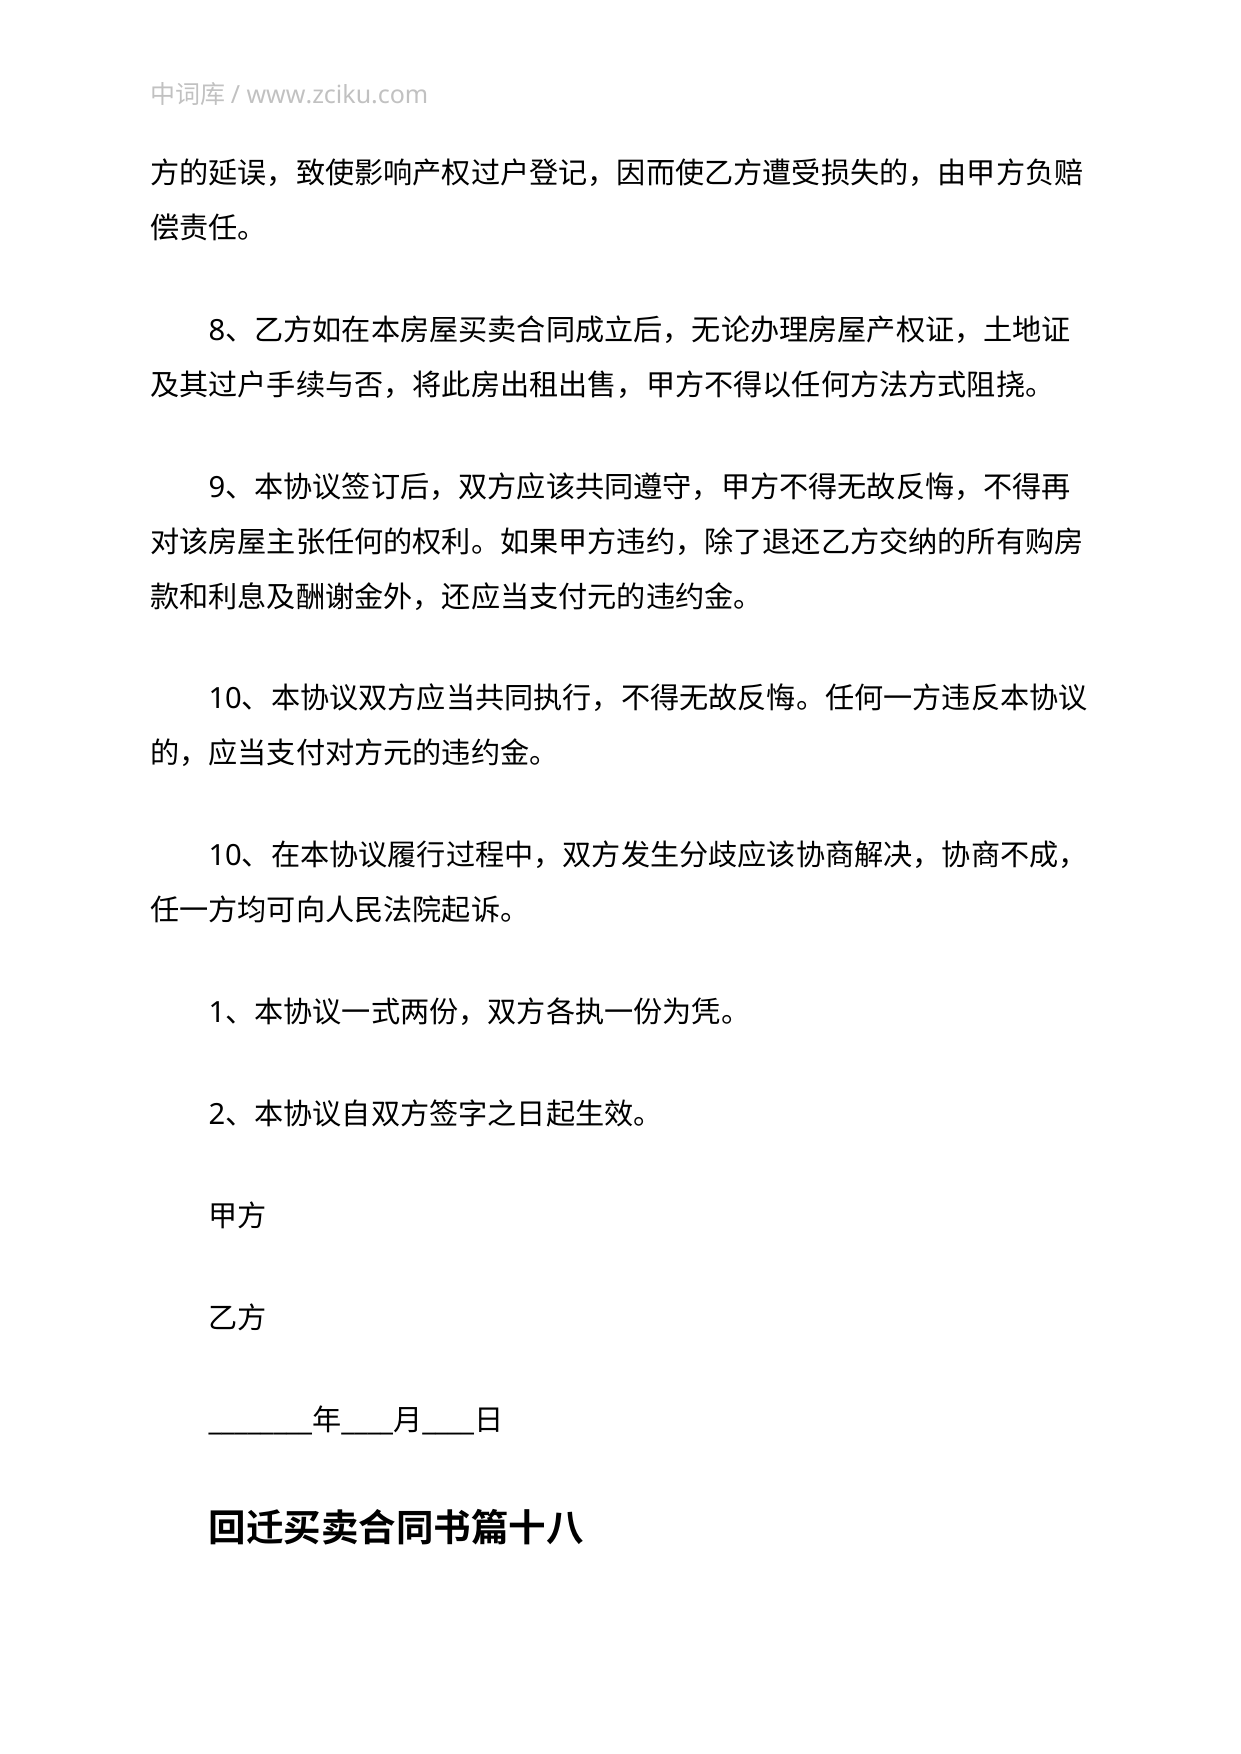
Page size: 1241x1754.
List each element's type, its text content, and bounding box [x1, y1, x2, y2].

text 10、在本协议履行过程中，双方发生分歧应该协商解决，协商不成，任一方均可向人民法院起诉。 [150, 832, 1090, 929]
text 1、本协议一式两份，双方各执一份为凭。 [150, 989, 1090, 1031]
text 乙方 [150, 1294, 1090, 1337]
text ________年____月____日 [150, 1396, 1090, 1438]
text 2、本协议自双方签字之日起生效。 [150, 1091, 1090, 1133]
text 回迁买卖合同书篇十八 [150, 1498, 1090, 1552]
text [150, 150, 1090, 247]
text 9、本协议签订后，双方应该共同遵守，甲方不得无故反悔，不得再对该房屋主张任何的权利。如果甲方违约，除了退还乙方交纳的所有购房款和利息及酬谢金外，还应当支付元的违约金。 [150, 463, 1090, 616]
text 甲方 [150, 1193, 1090, 1235]
text 10、本协议双方应当共同执行，不得无故反悔。任何一方违反本协议的，应当支付对方元的违约金。 [150, 675, 1090, 772]
text 8、乙方如在本房屋买卖合同成立后，无论办理房屋产权证，土地证及其过户手续与否，将此房出租出售，甲方不得以任何方法方式阻挠。 [150, 307, 1090, 404]
